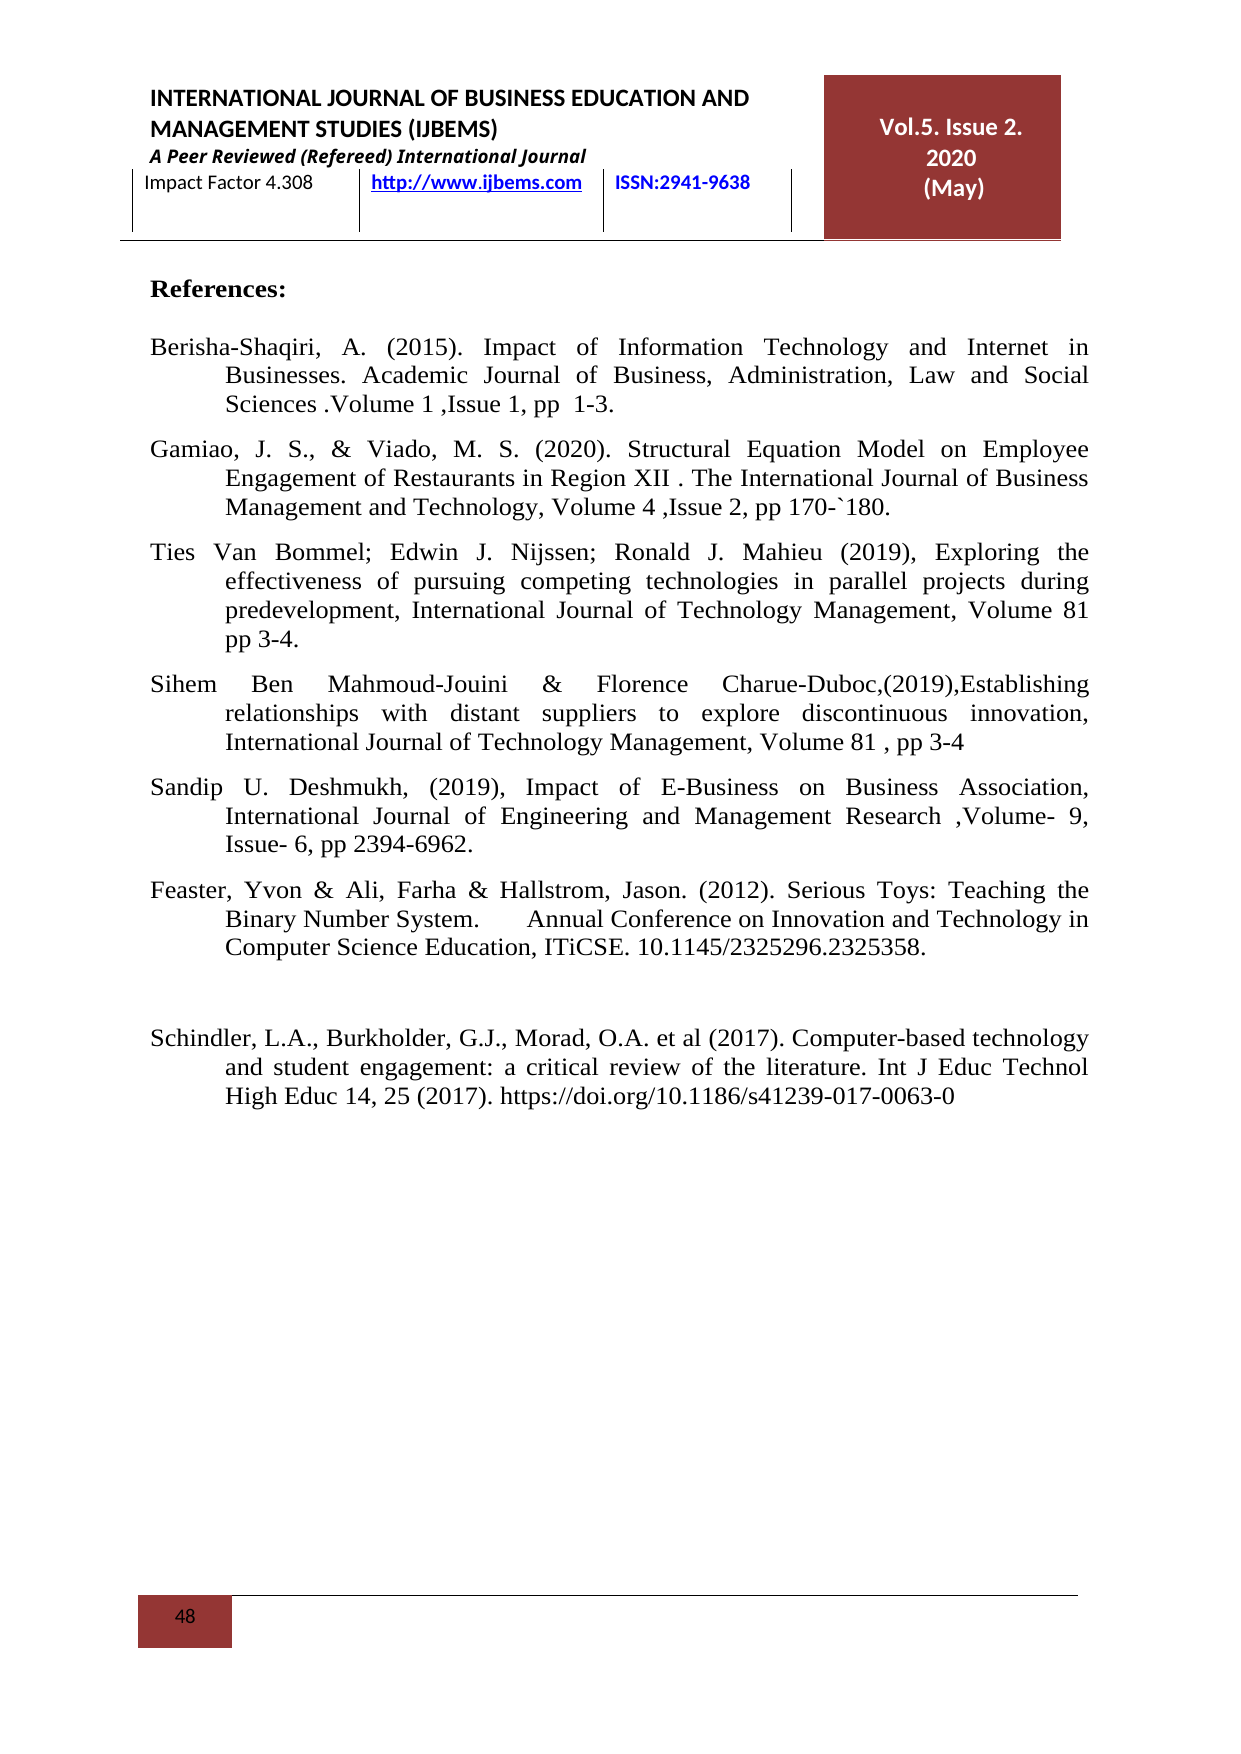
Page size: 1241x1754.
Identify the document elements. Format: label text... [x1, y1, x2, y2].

text Berisha-Shaqiri, A. (2015). Impact of Information Technology and Internet in Businesses. Academic Journal of Business, Administration, Law and Social Sciences .Volume 1 ,Issue 1, pp 1-3. [150, 332, 1090, 418]
text Gamiao, J. S., & Viado, M. S. (2020). Structural Equation Model on Employee Engagement of Restaurants in Region XII . The International Journal of Business Management and Technology, Volume 4 ,Issue 2, pp 170-`180. [150, 434, 1090, 521]
text Ties Van Bommel; Edwin J. Nijssen; Ronald J. Mahieu (2019), Exploring the effectiveness of pursuing competing technologies in parallel projects during predevelopment, International Journal of Technology Management, Volume 81 pp 3-4. [150, 537, 1090, 652]
text Sandip U. Deshmukh, (2019), Impact of E-Business on Business Association, International Journal of Engineering and Management Research ,Volume- 9, Issue- 6, pp 2394-6962. [150, 772, 1090, 858]
text Feaster, Yvon & Ali, Farha & Hallstrom, Jason. (2012). Serious Toys: Teaching the Binary Number System. Annual Conference on Innovation and Technology in Computer Science Education, ITiCSE. 10.1145/2325296.2325358. [150, 875, 1090, 961]
text Schindler, L.A., Burkholder, G.J., Morad, O.A. et al (2017). Computer-based technology and student engagement: a critical review of the literature. Int J Educ Technol High Educ 14, 25 (2017). https://doi.org/10.1186/s41239-017-0063-0 [150, 1023, 1090, 1109]
text Sihem Ben Mahmoud-Jouini & Florence Charue-Duboc,(2019),Establishing relationships with distant suppliers to explore discontinuous innovation, International Journal of Technology Management, Volume 81 , pp 3-4 [150, 669, 1090, 755]
subtitle References: [150, 274, 1090, 302]
